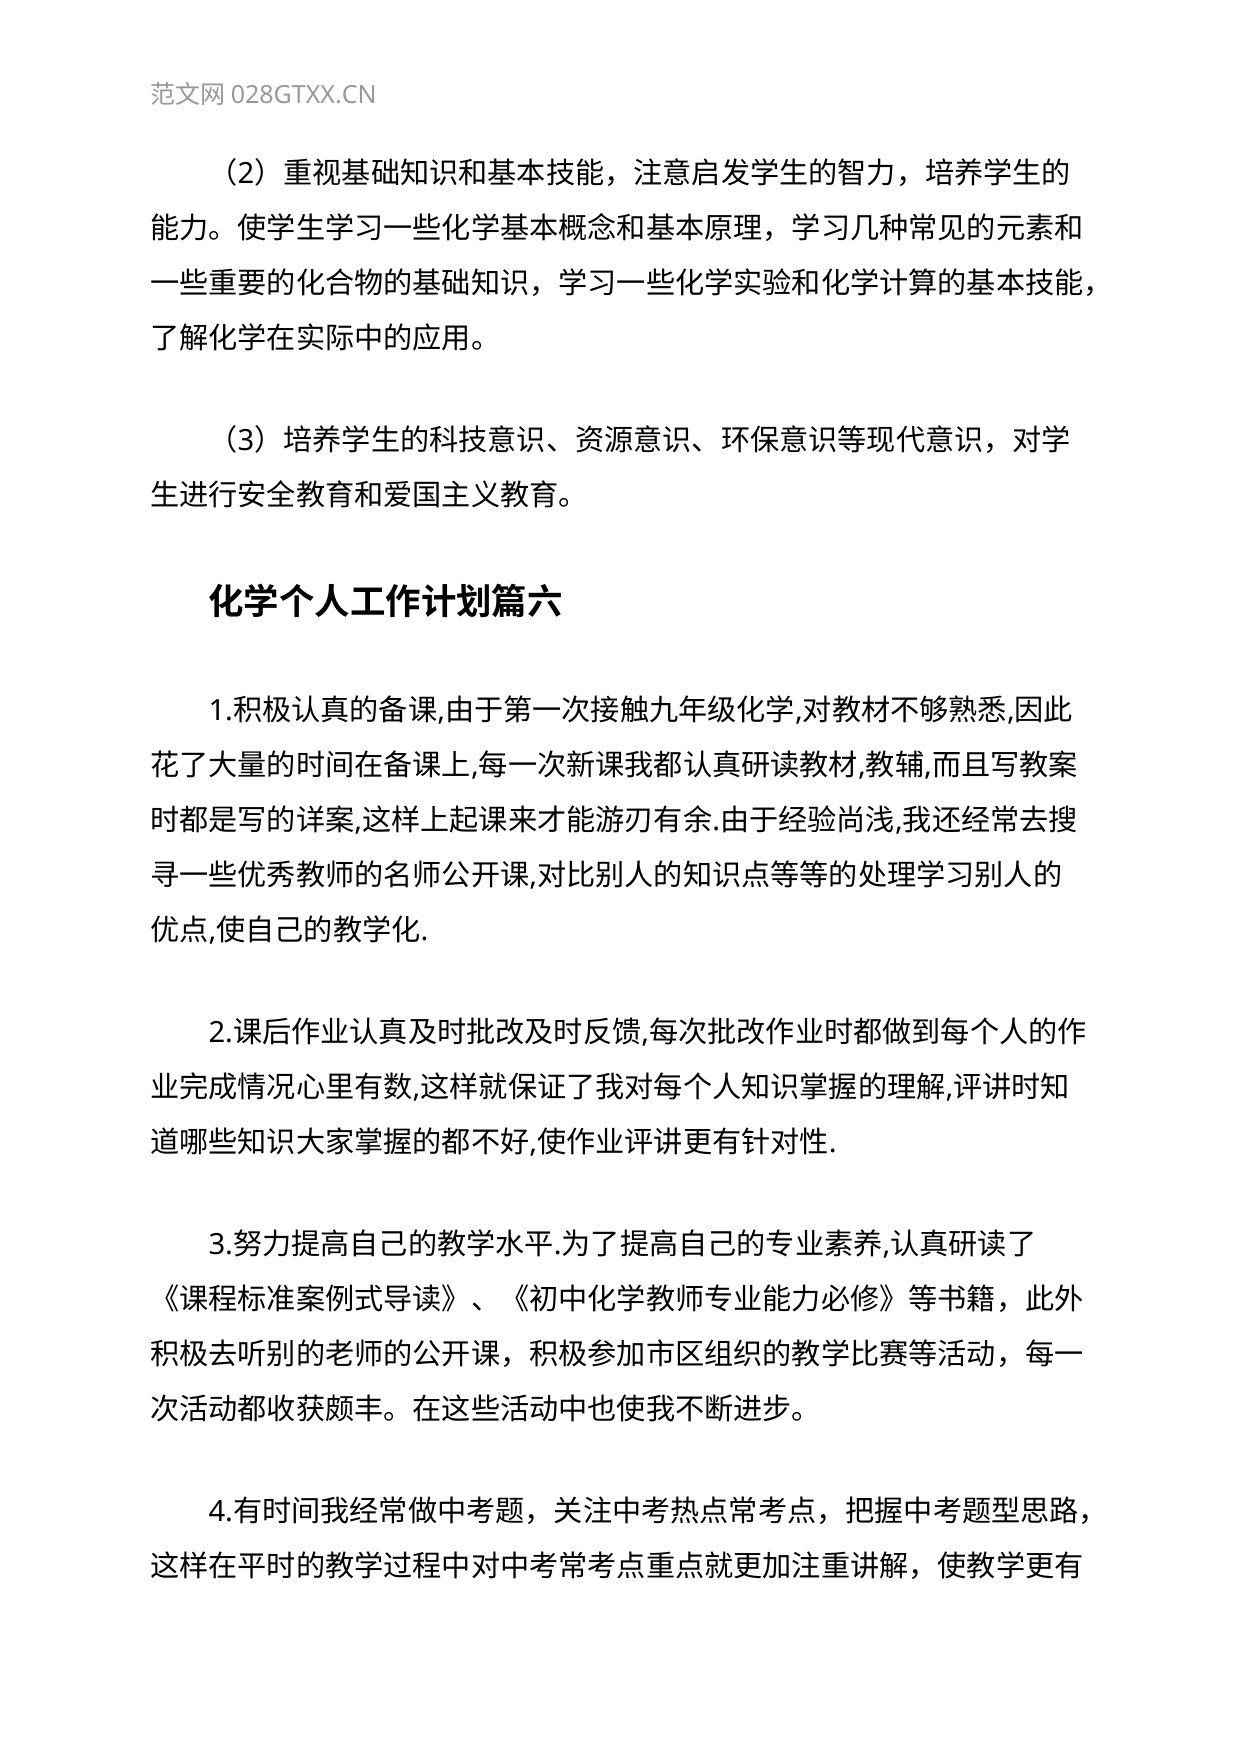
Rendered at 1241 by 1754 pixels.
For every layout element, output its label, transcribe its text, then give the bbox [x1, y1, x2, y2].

text （2）重视基础知识和基本技能，注意启发学生的智力，培养学生的能力。使学生学习一些化学基本概念和基本原理，学习几种常见的元素和一些重要的化合物的基础知识，学习一些化学实验和化学计算的基本技能，了解化学在实际中的应用。 [150, 150, 1090, 357]
text 1.积极认真的备课,由于第一次接触九年级化学,对教材不够熟悉,因此花了大量的时间在备课上,每一次新课我都认真研读教材,教辅,而且写教案时都是写的详案,这样上起课来才能游刃有余.由于经验尚浅,我还经常去搜寻一些优秀教师的名师公开课,对比别人的知识点等等的处理学习别人的优点,使自己的教学化. [150, 687, 1090, 949]
text 2.课后作业认真及时批改及时反馈,每次批改作业时都做到每个人的作业完成情况心里有数,这样就保证了我对每个人知识掌握的理解,评讲时知道哪些知识大家掌握的都不好,使作业评讲更有针对性. [150, 1009, 1090, 1161]
text 化学个人工作计划篇六 [150, 573, 1090, 624]
text （3）培养学生的科技意识、资源意识、环保意识等现代意识，对学生进行安全教育和爱国主义教育。 [150, 417, 1090, 514]
text 3.努力提高自己的教学水平.为了提高自己的专业素养,认真研读了《课程标准案例式导读》、《初中化学教师专业能力必修》等书籍，此外积极去听别的老师的公开课，积极参加市区组织的教学比赛等活动，每一次活动都收获颇丰。在这些活动中也使我不断进步。 [150, 1221, 1090, 1428]
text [150, 1487, 1090, 1584]
